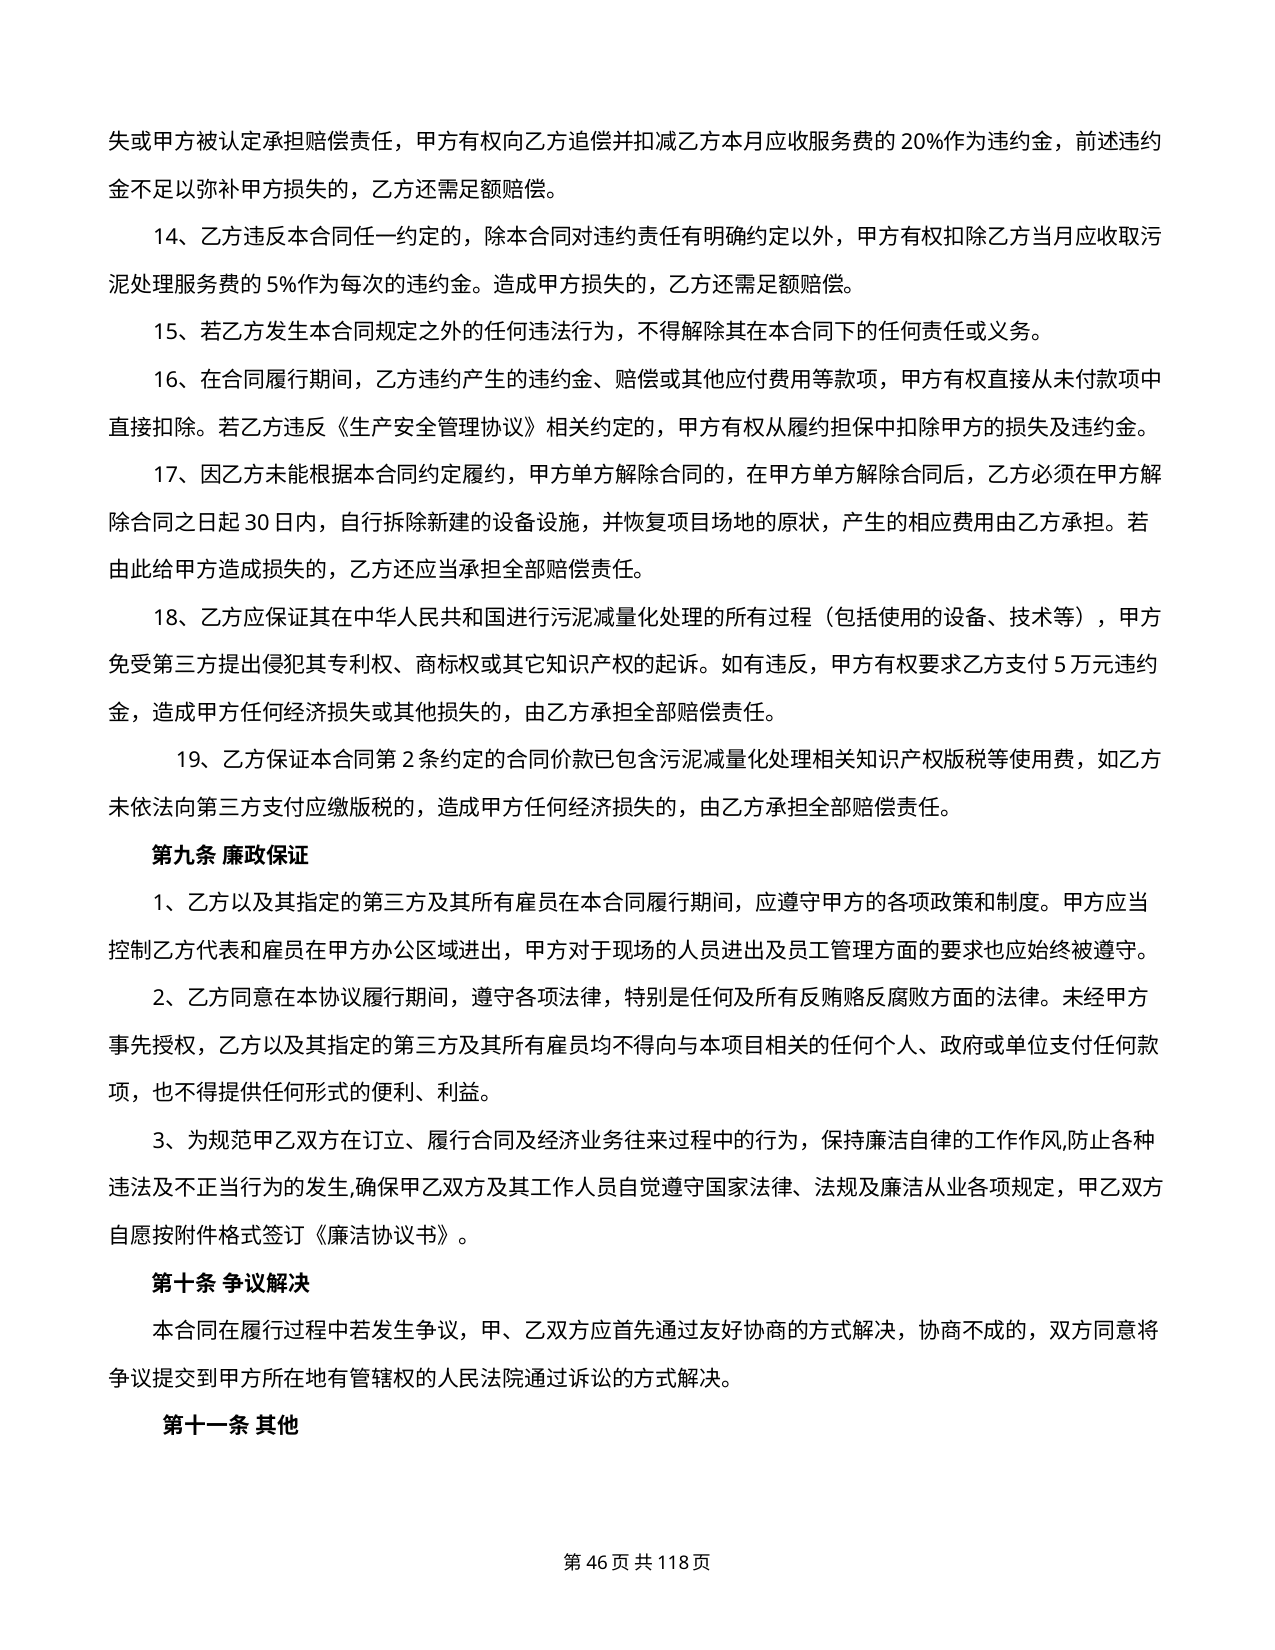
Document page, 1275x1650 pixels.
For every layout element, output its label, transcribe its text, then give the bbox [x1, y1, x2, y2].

text 2、乙方同意在本协议履行期间，遵守各项法律，特别是任何及所有反贿赂反腐败方面的法律。未经甲方事先授权，乙方以及其指定的第三方及其所有雇员均不得向与本项目相关的任何个人、政府或单位支付任何款项，也不得提供任何形式的便利、利益。 [109, 980, 1166, 1107]
text 本合同在履行过程中若发生争议，甲、乙双方应首先通过友好协商的方式解决，协商不成的，双方同意将争议提交到甲方所在地有管辖权的人民法院通过诉讼的方式解决。 [109, 1313, 1166, 1392]
text 1、乙方以及其指定的第三方及其所有雇员在本合同履行期间，应遵守甲方的各项政策和制度。甲方应当控制乙方代表和雇员在甲方办公区域进出，甲方对于现场的人员进出及员工管理方面的要求也应始终被遵守。 [109, 885, 1166, 964]
text 16、在合同履行期间，乙方违约产生的违约金、赔偿或其他应付费用等款项，甲方有权直接从未付款项中直接扣除。若乙方违反《生产安全管理协议》相关约定的，甲方有权从履约担保中扣除甲方的损失及违约金。 [109, 362, 1166, 441]
text 17、因乙方未能根据本合同约定履约，甲方单方解除合同的，在甲方单方解除合同后，乙方必须在甲方解除合同之日起30日内，自行拆除新建的设备设施，并恢复项目场地的原状，产生的相应费用由乙方承担。若由此给甲方造成损失的，乙方还应当承担全部赔偿责任。 [109, 457, 1166, 584]
text 3、为规范甲乙双方在订立、履行合同及经济业务往来过程中的行为，保持廉洁自律的工作作风,防止各种违法及不正当行为的发生,确保甲乙双方及其工作人员自觉遵守国家法律、法规及廉洁从业各项规定，甲乙双方自愿按附件格式签订《廉洁协议书》。 [109, 1123, 1166, 1250]
text 18、乙方应保证其在中华人民共和国进行污泥减量化处理的所有过程（包括使用的设备、技术等），甲方免受第三方提出侵犯其专利权、商标权或其它知识产权的起诉。如有违反，甲方有权要求乙方支付5万元违约金，造成甲方任何经济损失或其他损失的，由乙方承担全部赔偿责任。 [109, 600, 1166, 727]
text 第九条 廉政保证 [109, 838, 1166, 869]
text 15、若乙方发生本合同规定之外的任何违法行为，不得解除其在本合同下的任何责任或义务。 [109, 314, 1166, 346]
text 第十一条 其他 [109, 1408, 1166, 1440]
text 19、乙方保证本合同第2条约定的合同价款已包含污泥减量化处理相关知识产权版税等使用费，如乙方未依法向第三方支付应缴版税的，造成甲方任何经济损失的，由乙方承担全部赔偿责任。 [109, 742, 1166, 822]
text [109, 124, 1166, 203]
text 第十条 争议解决 [109, 1266, 1166, 1297]
text 14、乙方违反本合同任一约定的，除本合同对违约责任有明确约定以外，甲方有权扣除乙方当月应收取污泥处理服务费的5%作为每次的违约金。造成甲方损失的，乙方还需足额赔偿。 [109, 219, 1166, 298]
